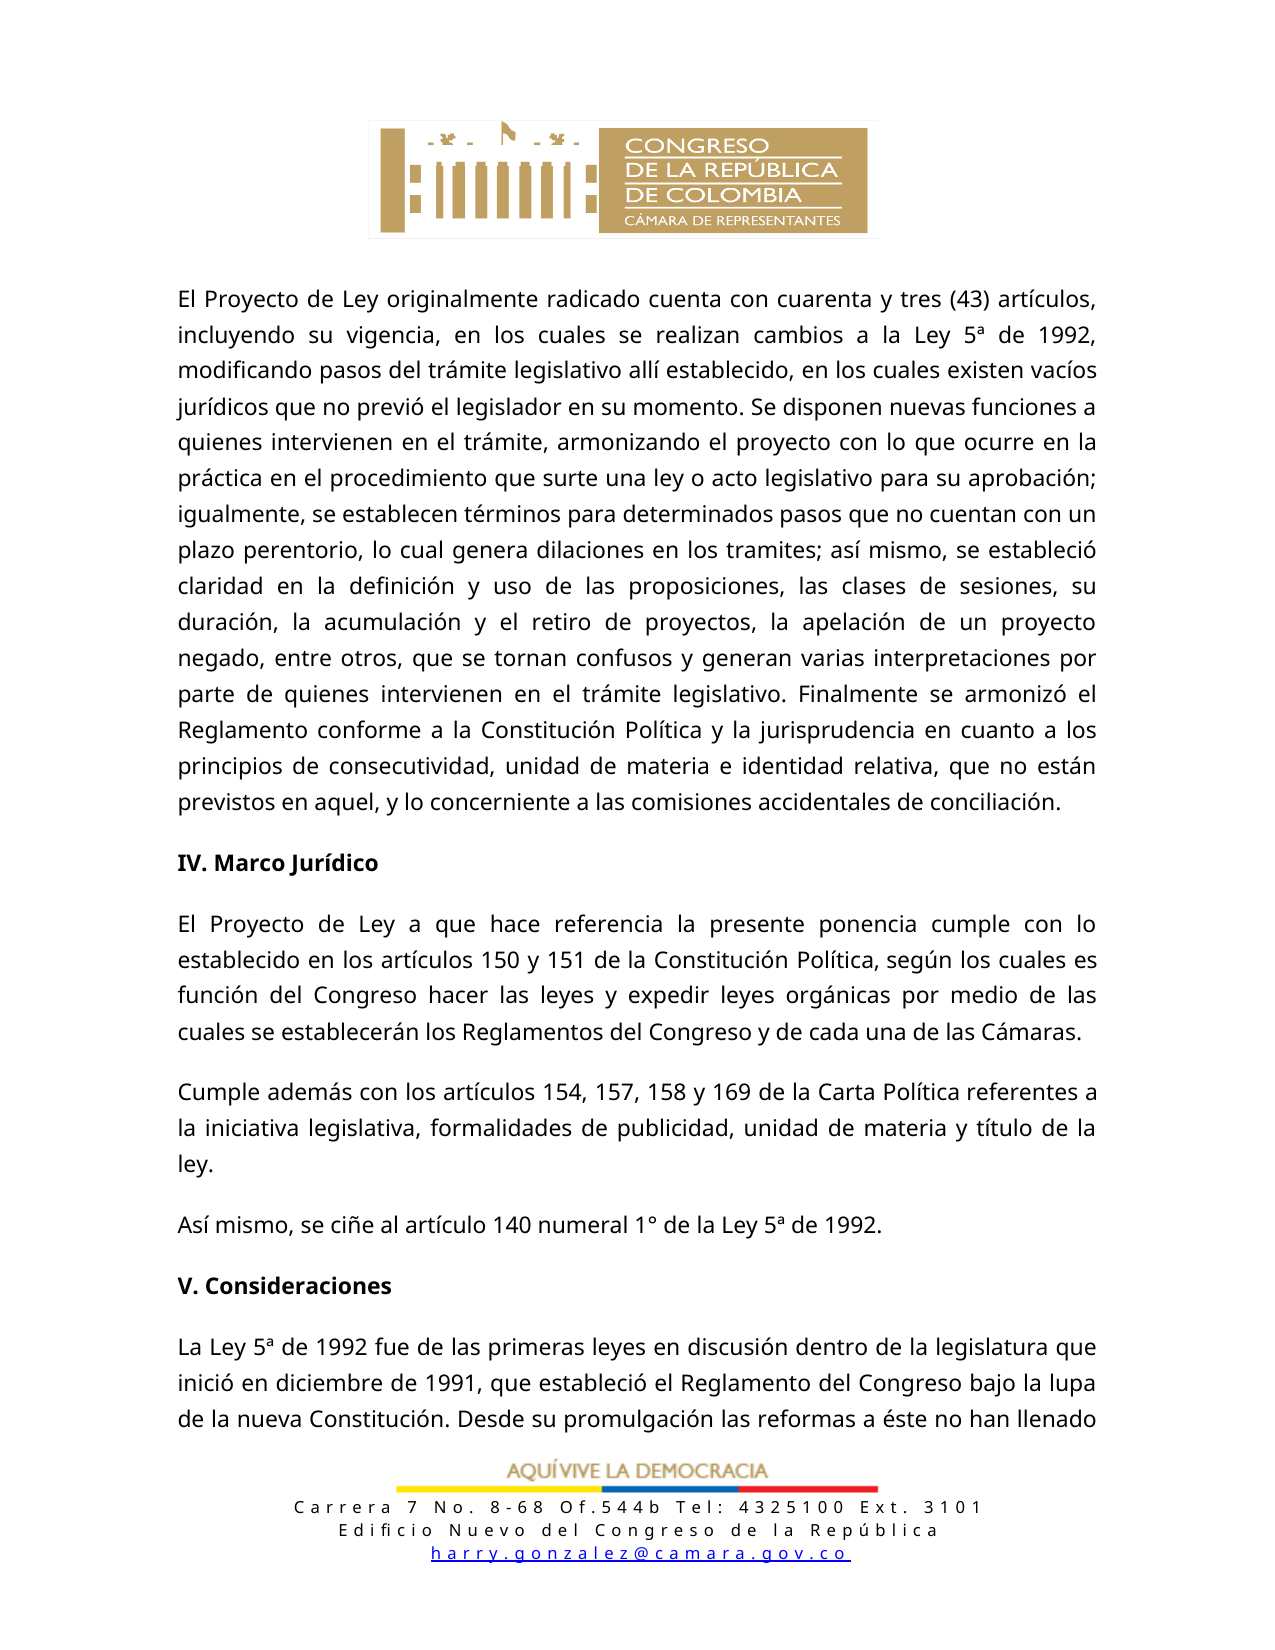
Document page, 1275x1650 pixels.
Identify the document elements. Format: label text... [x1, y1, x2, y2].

text Cumple además con los artículos 154, 157, 158 y 169 de la Carta Política referentes a la iniciativa legislativa, formalidades de publicidad, unidad de materia y título de la ley. [177, 1076, 1098, 1179]
picture [368, 120, 880, 239]
text El Proyecto de Ley originalmente radicado cuenta con cuarenta y tres (43) artículos, incluyendo su vigencia, en los cuales se realizan cambios a la Ley 5ª de 1992, modificando pasos del trámite legislativo allí establecido, en los cuales existen vacíos jurídicos que no previó el legislador en su momento. Se disponen nuevas funciones a quienes intervienen en el trámite, armonizando el proyecto con lo que ocurre en la práctica en el procedimiento que surte una ley o acto legislativo para su aprobación; igualmente, se establecen términos para determinados pasos que no cuentan con un plazo perentorio, lo cual genera dilaciones en los tramites; así mismo, se estableció claridad en la definición y uso de las proposiciones, las clases de sesiones, su duración, la acumulación y el retiro de proyectos, la apelación de un proyecto negado, entre otros, que se tornan confusos y generan varias interpretaciones por parte de quienes intervienen en el trámite legislativo. Finalmente se armonizó el Reglamento conforme a la Constitución Política y la jurisprudencia en cuanto a los principios de consecutividad, unidad de materia e identidad relativa, que no están previstos en aquel, y lo concerniente a las comisiones accidentales de conciliación. [177, 283, 1098, 817]
text El Proyecto de Ley a que hace referencia la presente ponencia cumple con lo establecido en los artículos 150 y 151 de la Constitución Política, según los cuales es función del Congreso hacer las leyes y expedir leyes orgánicas por medio de las cuales se establecerán los Reglamentos del Congreso y de cada una de las Cámaras. [177, 908, 1098, 1047]
text IV. Marco Jurídico [177, 847, 1098, 878]
picture [381, 1452, 894, 1496]
text V. consideraciones [177, 1270, 1098, 1301]
text Así mismo, se ciñe al artículo 140 numeral 1° de la Ley 5ª de 1992. [177, 1209, 1098, 1240]
